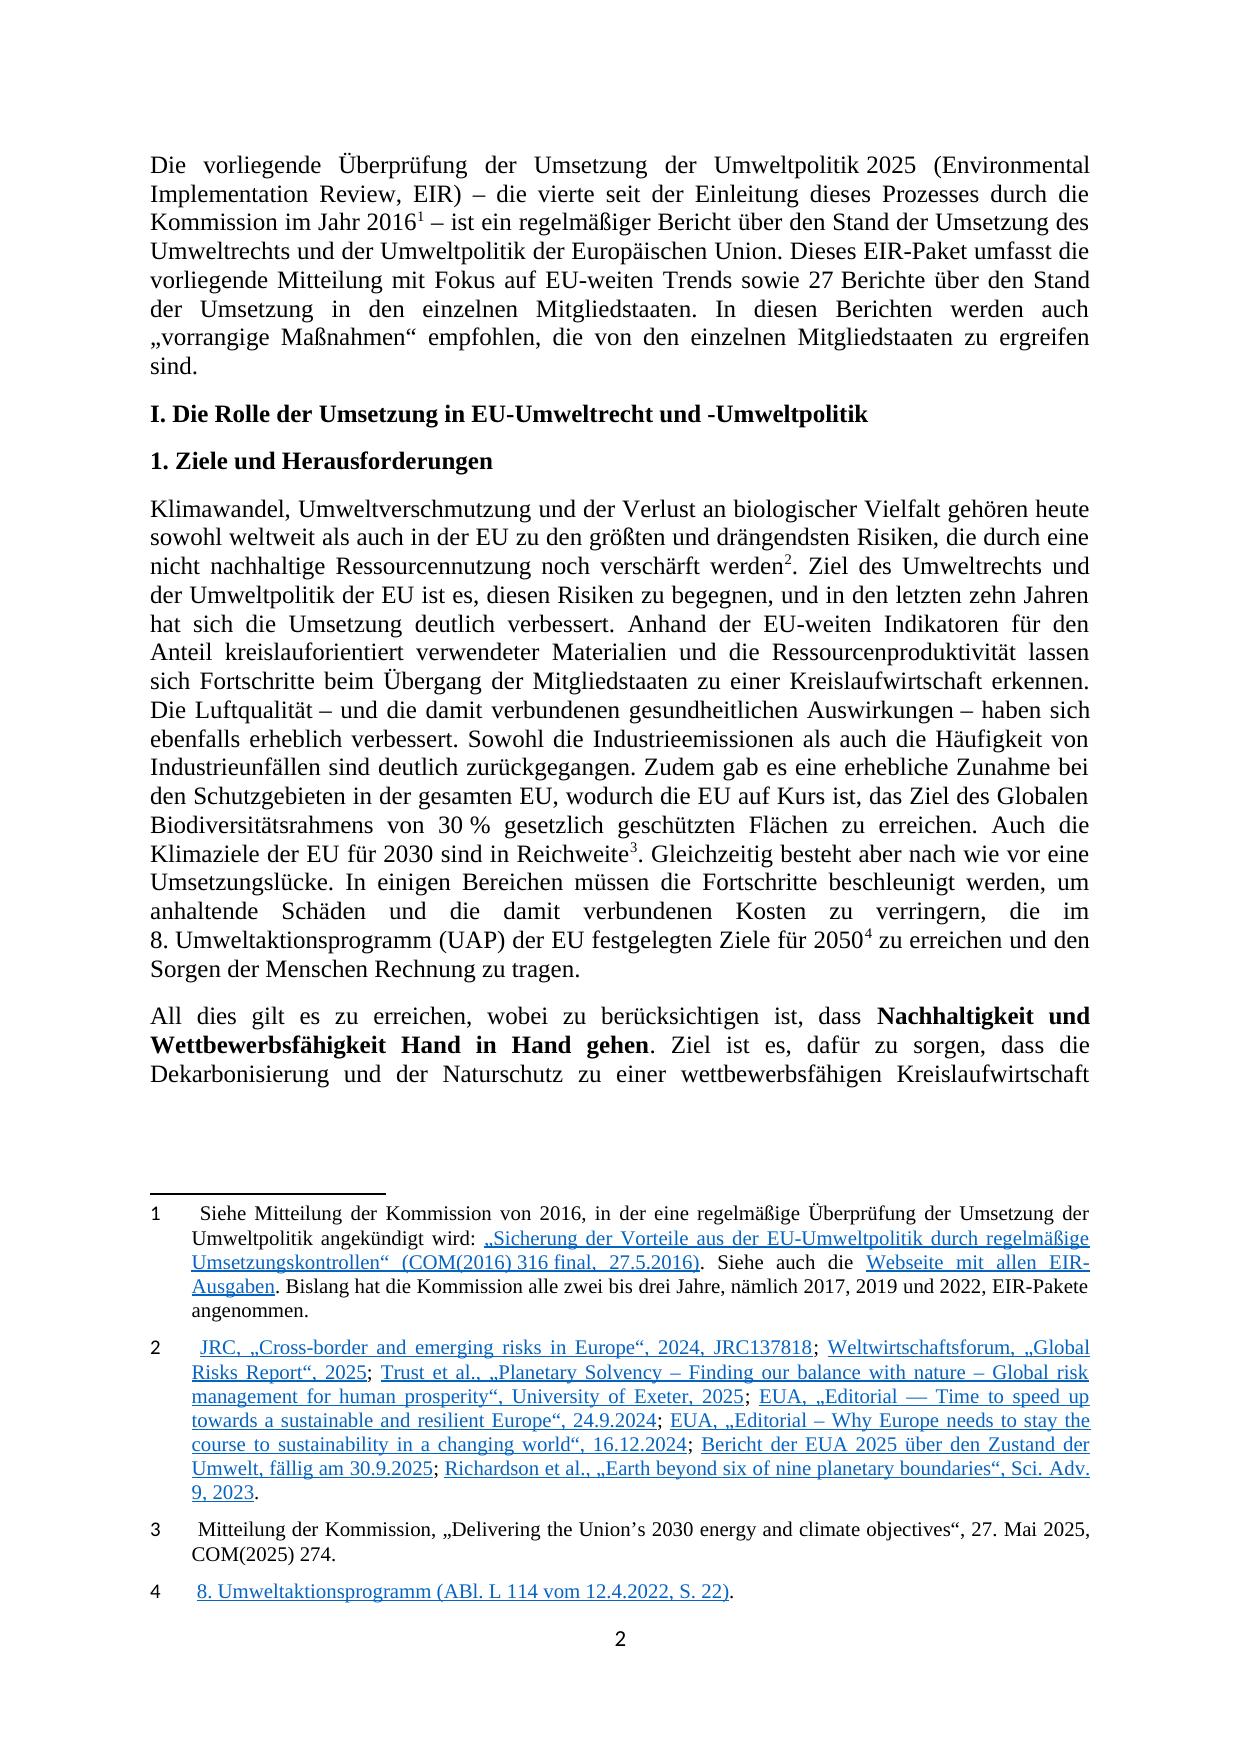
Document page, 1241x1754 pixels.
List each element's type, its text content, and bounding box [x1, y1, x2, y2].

text Die vorliegende Überprüfung der Umsetzung der Umweltpolitik 2025 (Environmental Implementation Review, EIR) – die vierte seit der Einleitung dieses Prozesses durch die Kommission im Jahr 2016 – ist ein regelmäßiger Bericht über den Stand der Umsetzung des Umweltrechts und der Umweltpolitik der Europäischen Union. Dieses EIR-Paket umfasst die vorliegende Mitteilung mit Fokus auf EU-weiten Trends sowie 27 Berichte über den Stand der Umsetzung in den einzelnen Mitgliedstaaten. In diesen Berichten werden auch „vorrangige Maßnahmen“ empfohlen, die von den einzelnen Mitgliedstaaten zu ergreifen sind. [150, 150, 1090, 380]
text All dies gilt es zu erreichen, wobei zu berücksichtigen ist, dass Nachhaltigkeit und Wettbewerbsfähigkeit Hand in Hand gehen. Ziel ist es, dafür zu sorgen, dass die Dekarbonisierung und der Naturschutz zu einer wettbewerbsfähigen Kreislaufwirtschaft führen, die der Natur mehr zurückgibt, als sie von ihr nimmt. Die Umsetzung und eine Vereinfachung sind für die Verwirklichung dieses Ziels entscheidend. [150, 1001, 1090, 1116]
subtitle 1. Ziele und Herausforderungen [150, 446, 1090, 475]
text Klimawandel, Umweltverschmutzung und der Verlust an biologischer Vielfalt gehören heute sowohl weltweit als auch in der EU zu den größten und drängendsten Risiken, die durch eine nicht nachhaltige Ressourcennutzung noch verschärft werden. Ziel des Umweltrechts und der Umweltpolitik der EU ist es, diesen Risiken zu begegnen, und in den letzten zehn Jahren hat sich die Umsetzung deutlich verbessert. Anhand der EU-weiten Indikatoren für den Anteil kreislauforientiert verwendeter Materialien und die Ressourcenproduktivität lassen sich Fortschritte beim Übergang der Mitgliedstaaten zu einer Kreislaufwirtschaft erkennen. Die Luftqualität – und die damit verbundenen gesundheitlichen Auswirkungen – haben sich ebenfalls erheblich verbessert. Sowohl die Industrieemissionen als auch die Häufigkeit von Industrieunfällen sind deutlich zurückgegangen. Zudem gab es eine erhebliche Zunahme bei den Schutzgebieten in der gesamten EU, wodurch die EU auf Kurs ist, das Ziel des Globalen Biodiversitätsrahmens von 30 % gesetzlich geschützten Flächen zu erreichen. Auch die Klimaziele der EU für 2030 sind in Reichweite. Gleichzeitig besteht aber nach wie vor eine Umsetzungslücke. In einigen Bereichen müssen die Fortschritte beschleunigt werden, um anhaltende Schäden und die damit verbundenen Kosten zu verringern, die im 8. Umweltaktionsprogramm (UAP) der EU festgelegten Ziele für 2050 zu erreichen und den Sorgen der Menschen Rechnung zu tragen. [150, 494, 1090, 982]
subtitle I. Die Rolle der Umsetzung in EU-Umweltrecht und -Umweltpolitik [150, 399, 1090, 427]
